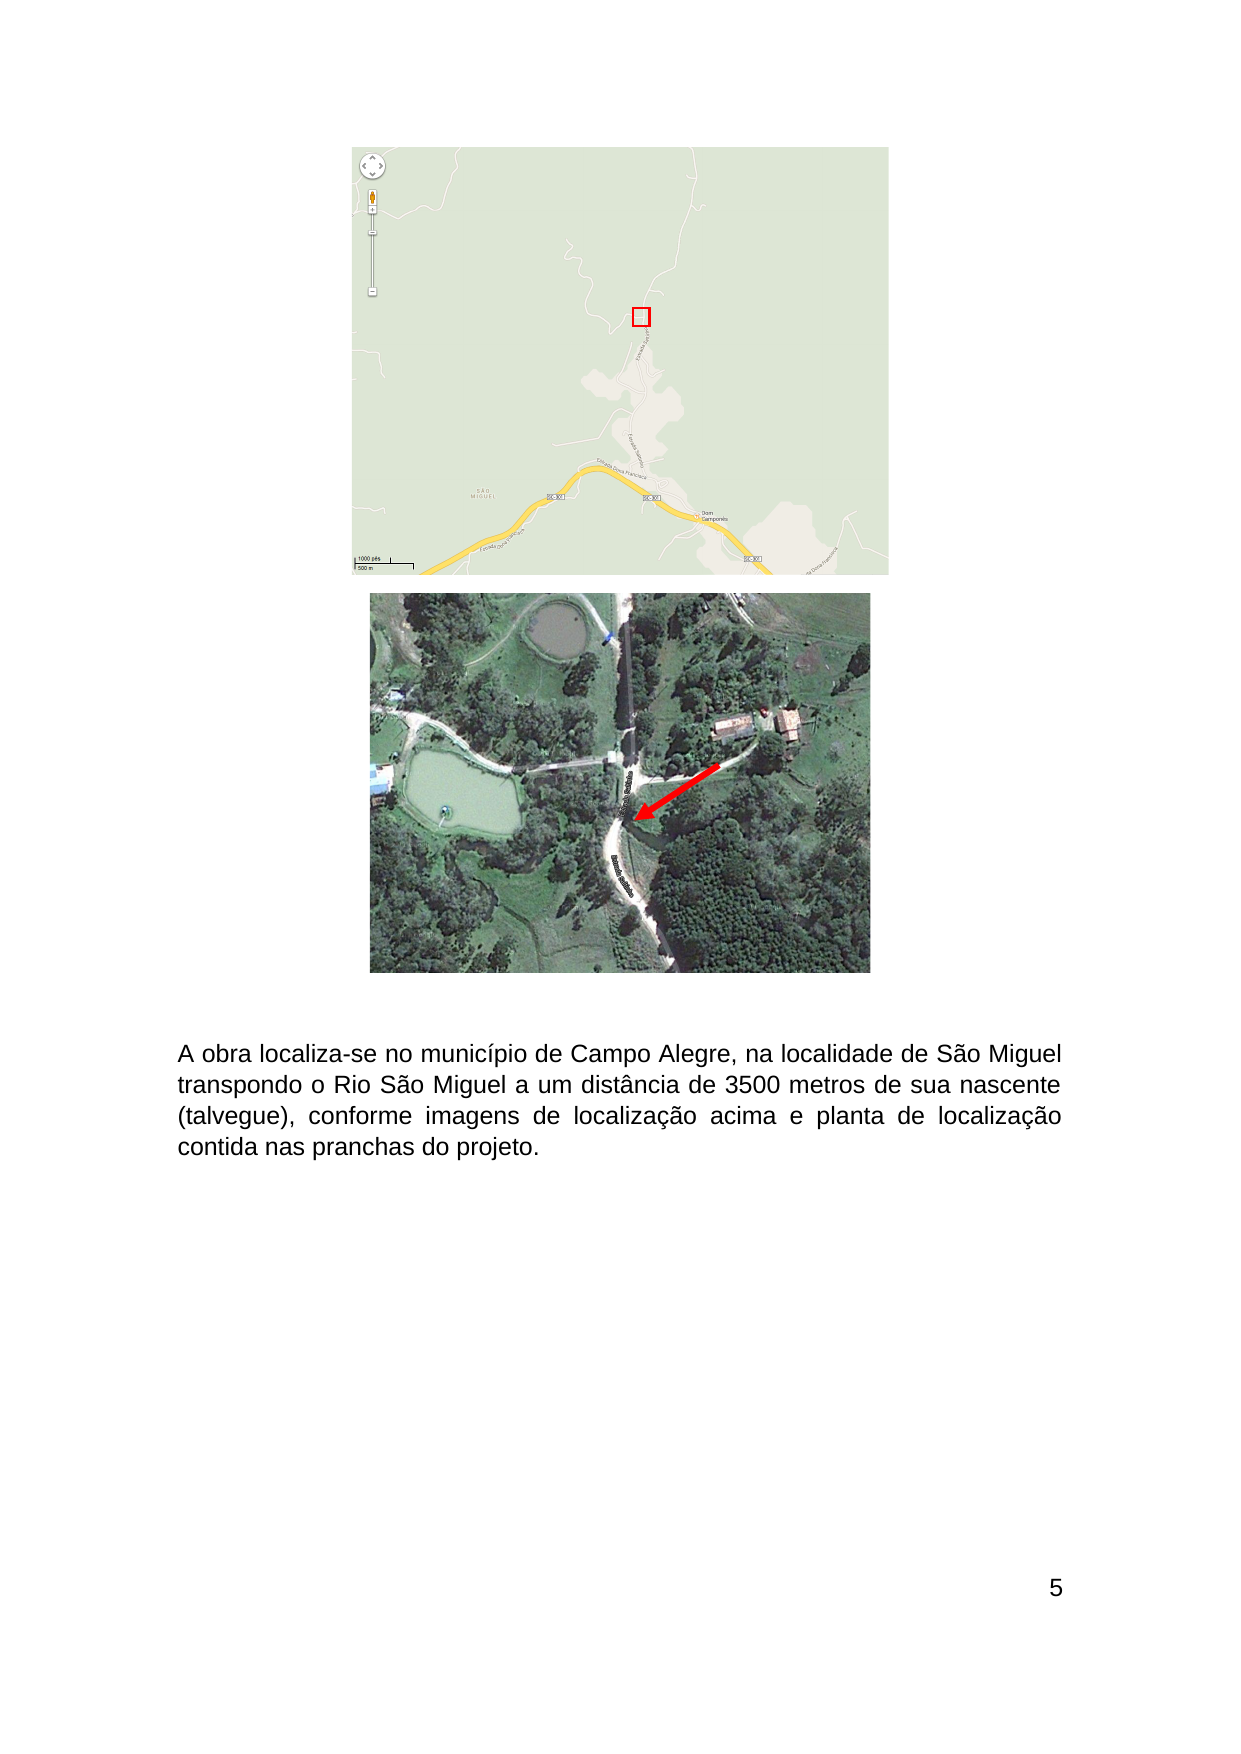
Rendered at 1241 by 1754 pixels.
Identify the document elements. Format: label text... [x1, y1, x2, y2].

picture [351, 147, 889, 575]
text A obra localiza-se no município de Campo Alegre, na localidade de São Miguel transpondo o Rio São Miguel a um distância de 3500 metros de sua nascente (talvegue), conforme imagens de localização acima e planta de localização contida nas pranchas do projeto. [177, 1039, 1063, 1161]
picture [369, 593, 871, 973]
